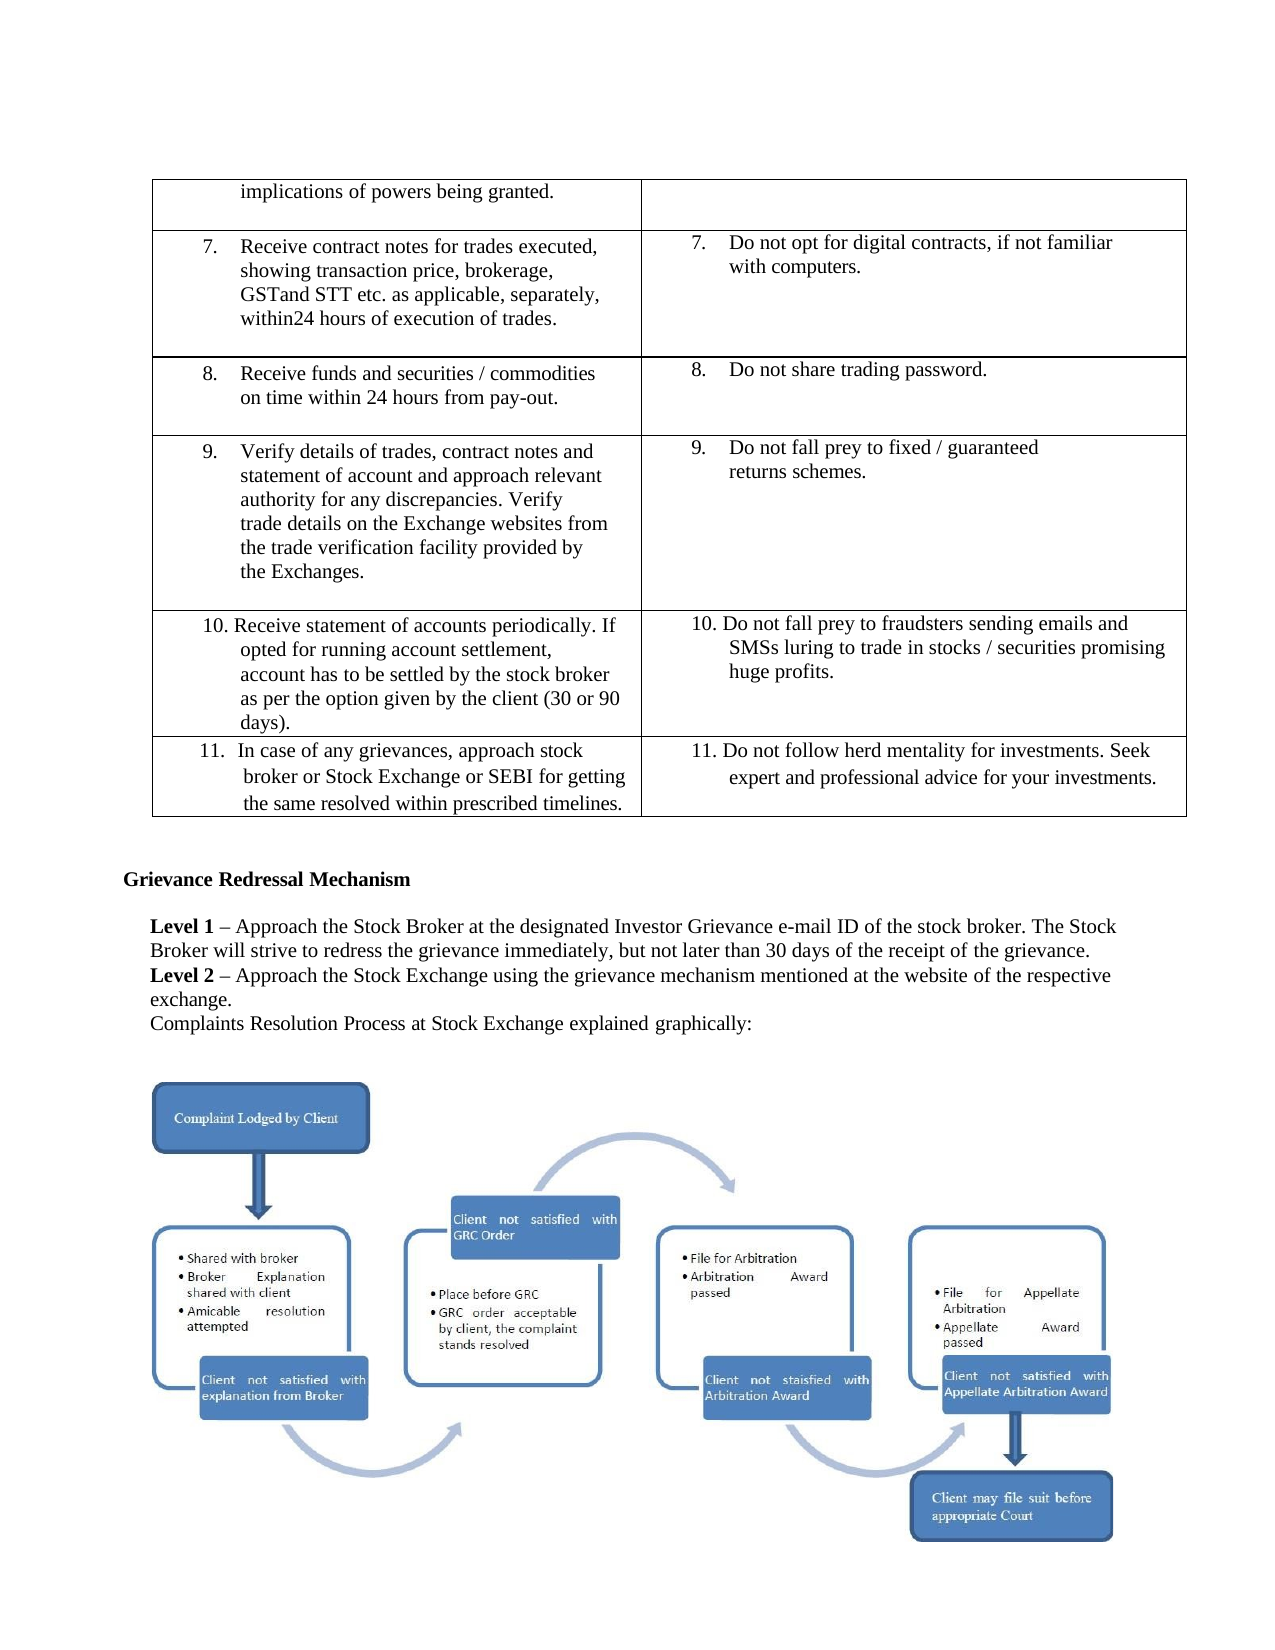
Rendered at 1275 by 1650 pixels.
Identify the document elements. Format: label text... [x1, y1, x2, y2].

table_cell 7. Do not opt for digital contracts, if not familiar with computers. [642, 231, 1186, 356]
table_cell 9. Do not fall prey to fixed / guaranteed returns schemes. [642, 436, 1186, 609]
text Grievance Redressal Mechanism [123, 867, 1200, 891]
table_cell 8. Receive funds and securities / commodities on time within 24 hours from pay-out. [153, 358, 641, 435]
picture [151, 1082, 1114, 1542]
table_header [642, 180, 1186, 230]
table_cell 7. Receive contract notes for trades executed, showing transaction price, brokerage, GSTand STT etc. as applicable, separately, within24 hours of execution of trades. [153, 231, 641, 356]
table_cell 10. Receive statement of accounts periodically. If opted for running account settlement, account has to be settled by the stock broker as per the option given by the client (30 or 90 days). [153, 611, 641, 736]
text Level 2 – Approach the Stock Exchange using the grievance mechanism mentioned at the website of the respective exchange. [150, 963, 1159, 1011]
text Complaints Resolution Process at Stock Exchange explained graphically: [150, 1011, 1200, 1035]
table_header implications of powers being granted. [153, 180, 641, 230]
table_cell 11. Do not follow herd mentality for investments. Seek expert and professional advice for your investments. [642, 737, 1186, 816]
table_cell 11. In case of any grievances, approach stock broker or Stock Exchange or SEBI for getting the same resolved within prescribed timelines. [153, 737, 641, 816]
table_cell 10. Do not fall prey to fraudsters sending emails and SMSs luring to trade in stocks / securities promising huge profits. [642, 611, 1186, 736]
table_cell 9. Verify details of trades, contract notes and statement of account and approach relevant authority for any discrepancies. Verify trade details on the Exchange websites from the trade verification facility provided by the Exchanges. [153, 436, 641, 609]
text Level 1 – Approach the Stock Broker at the designated Investor Grievance e-mail ID of the stock broker. The Stock Broker will strive to redress the grievance immediately, but not later than 30 days of the receipt of the grievance. [150, 914, 1159, 962]
table_cell 8. Do not share trading password. [642, 358, 1186, 435]
